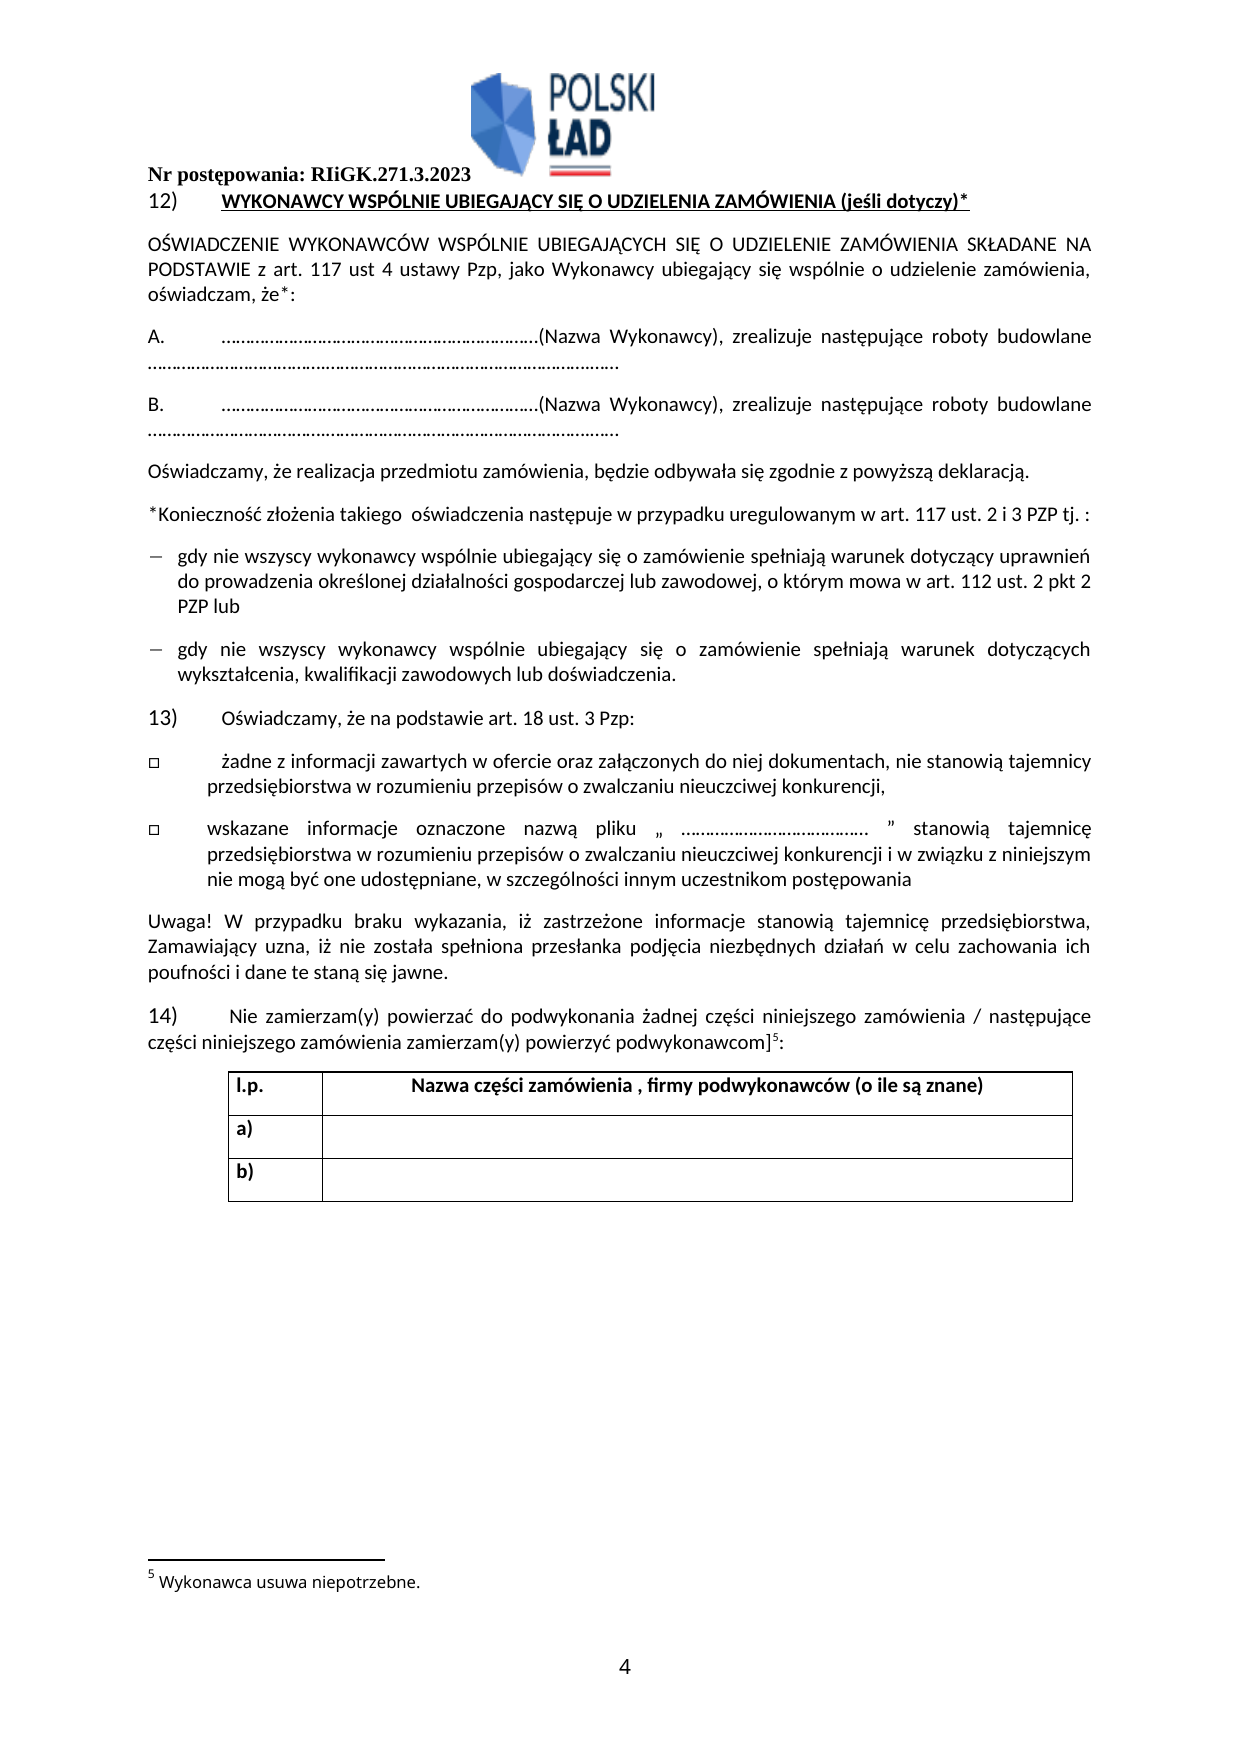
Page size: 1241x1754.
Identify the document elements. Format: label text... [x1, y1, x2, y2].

list Oświadczamy, że na podstawie art. 18 ust. 3 Pzp: [148, 703, 1092, 731]
table_cell [323, 1116, 1072, 1158]
table_cell [229, 1116, 322, 1158]
text Oświadczamy, że realizacja przedmiotu zamówienia, będzie odbywała się zgodnie z powyższą deklaracją. [148, 459, 1092, 484]
list gdy nie wszyscy wykonawcy wspólnie ubiegający się o zamówienie spełniają warunek dotyczący uprawnień do prowadzenia określonej działalności gospodarczej lub zawodowej, o którym mowa w art. 112 ust. 2 pkt 2 PZP lub [148, 543, 1092, 619]
list gdy nie wszyscy wykonawcy wspólnie ubiegający się o zamówienie spełniają warunek dotyczących wykształcenia, kwalifikacji zawodowych lub doświadczenia. [148, 636, 1092, 687]
table_cell [229, 1159, 322, 1201]
text □ żadne z informacji zawartych w ofercie oraz załączonych do niej dokumentach, nie stanowią tajemnicy przedsiębiorstwa w rozumieniu przepisów o zwalczaniu nieuczciwej konkurencji, [148, 748, 1092, 799]
list …………………………………………………………(Nazwa Wykonawcy), zrealizuje następujące roboty budowlane ……………………………….……………………………………………….…… [148, 324, 1092, 374]
table_header l.p. [229, 1073, 322, 1114]
text □ wskazane informacje oznaczone nazwą pliku „ ………………………………… ” stanowią tajemnicę przedsiębiorstwa w rozumieniu przepisów o zwalczaniu nieuczciwej konkurencji i w związku z niniejszym nie mogą być one udostępniane, w szczególności innym uczestnikom postępowania [148, 815, 1092, 892]
text Uwaga! W przypadku braku wykazania, iż zastrzeżone informacje stanowią tajemnicę przedsiębiorstwa, Zamawiający uzna, iż nie została spełniona przesłanka podjęcia niezbędnych działań w celu zachowania ich poufności i dane te staną się jawne. [148, 908, 1092, 984]
table_cell [323, 1159, 1072, 1201]
list …………………………………………………………(Nazwa Wykonawcy), zrealizuje następujące roboty budowlane ……………………………….……………………………………………….…… [148, 391, 1092, 442]
list WYKONAWCY WSPÓLNIE UBIEGAJĄCY SIĘ O UDZIELENIA ZAMÓWIENIA (jeśli dotyczy)* [148, 186, 1092, 214]
list Nie zamierzam(y) powierzać do podwykonania żadnej części niniejszego zamówienia / następujące części niniejszego zamówienia zamierzam(y) powierzyć podwykonawcom]: [148, 1001, 1092, 1055]
text *Konieczność złożenia takiego oświadczenia następuje w przypadku uregulowanym w art. 117 ust. 2 i 3 PZP tj. : [148, 501, 1092, 526]
text OŚWIADCZENIE WYKONAWCÓW WSPÓLNIE UBIEGAJĄCYCH SIĘ O UDZIELENIE ZAMÓWIENIA SKŁADANE NA PODSTAWIE z art. 117 ust 4 ustawy Pzp, jako Wykonawcy ubiegający się wspólnie o udzielenie zamówienia, oświadczam, że*: [148, 231, 1092, 307]
picture [471, 73, 659, 182]
table_header Nazwa części zamówienia , firmy podwykonawców (o ile są znane) [323, 1073, 1072, 1114]
